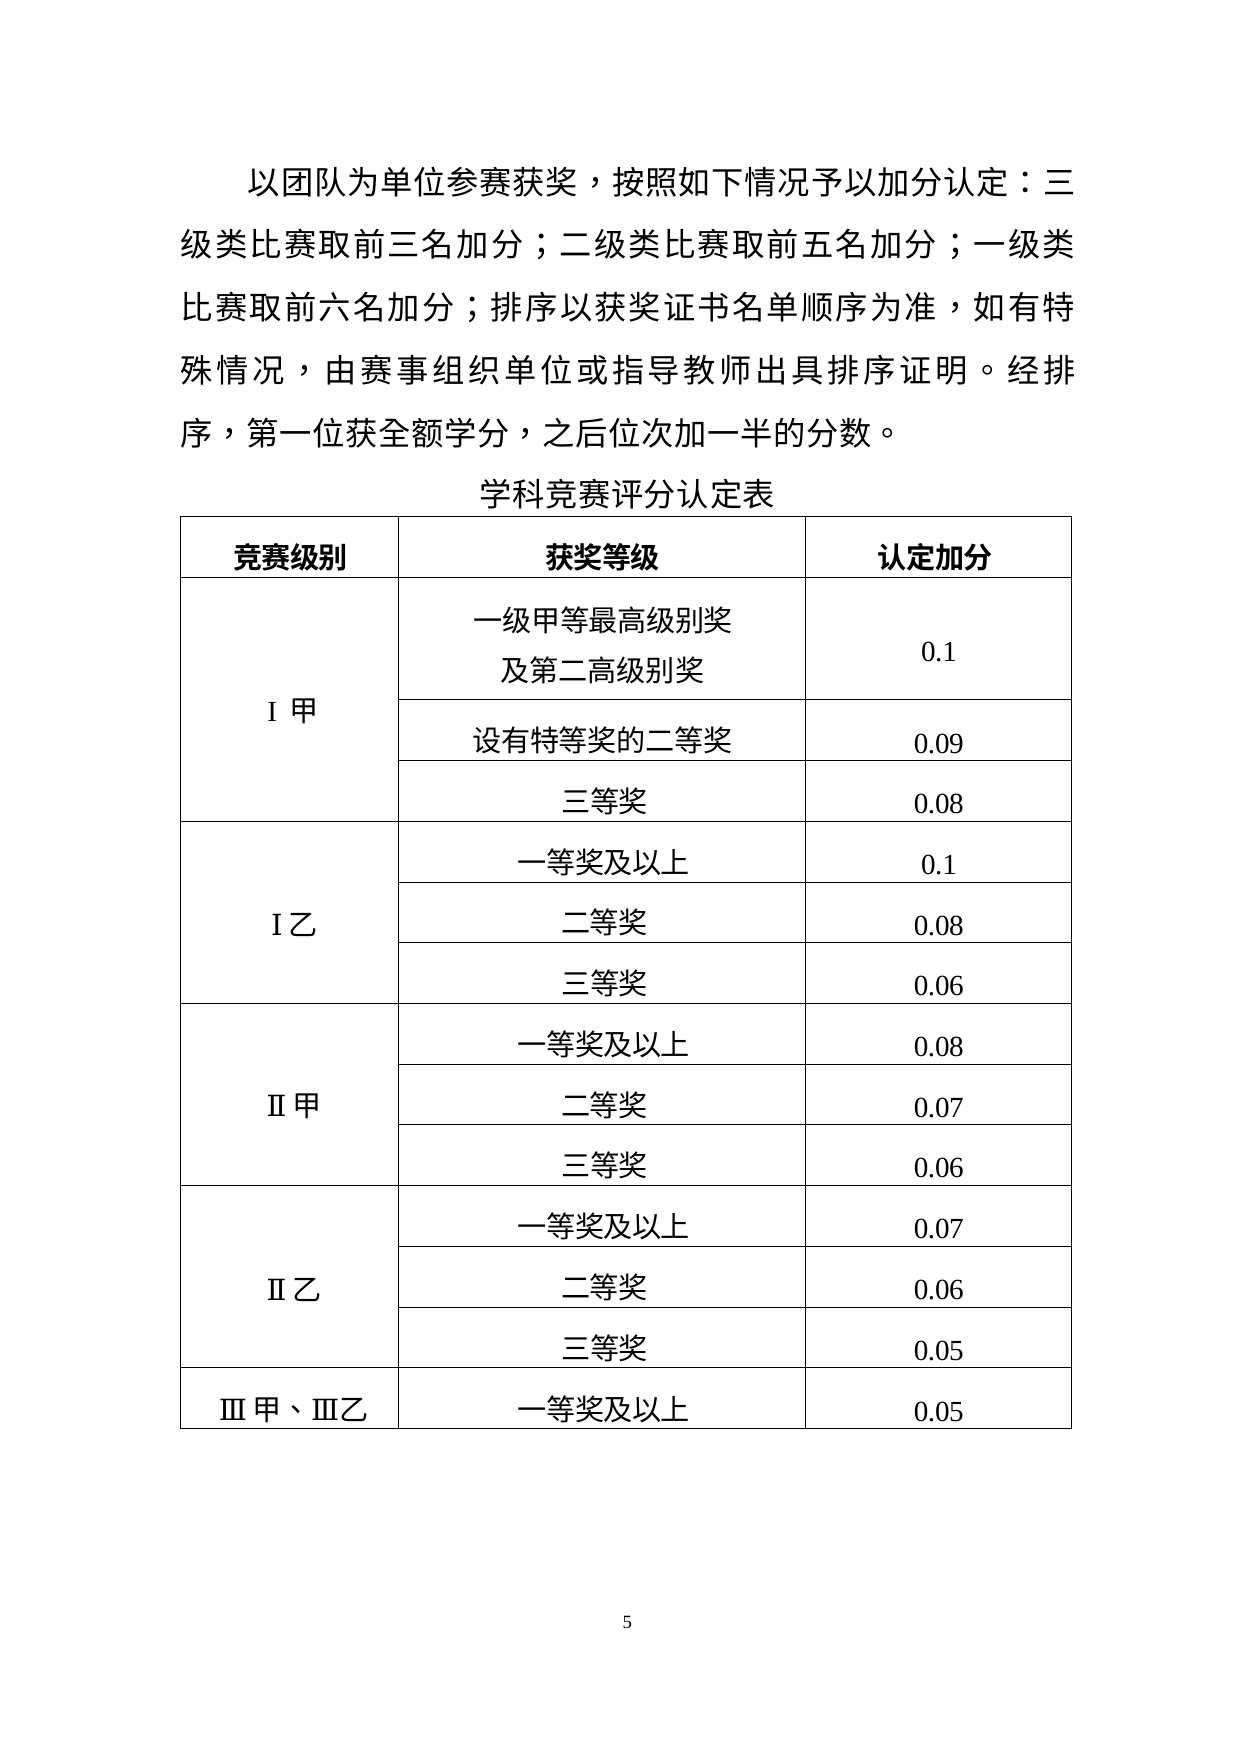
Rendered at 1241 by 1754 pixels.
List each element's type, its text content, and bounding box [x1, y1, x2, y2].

table_cell I 甲 [181, 578, 398, 821]
table_cell 0.09 [806, 700, 1071, 760]
table_cell 一级甲等最高级别奖 及第二高级别奖 [399, 578, 805, 699]
table_cell 0.08 [806, 883, 1071, 942]
table_header 认定加分 [806, 517, 1071, 577]
table_cell Ⅰ乙 [181, 822, 398, 1003]
table_cell Ⅲ甲、Ⅲ乙 [181, 1368, 398, 1428]
table_cell 0.08 [806, 1004, 1071, 1063]
table_cell 0.07 [806, 1065, 1071, 1124]
table_cell 0.06 [806, 943, 1071, 1003]
table_cell 一等奖及以上 [399, 1186, 805, 1246]
table_cell 一等奖及以上 [399, 1004, 805, 1063]
table_cell 一等奖及以上 [399, 822, 805, 881]
table_cell 二等奖 [399, 1065, 805, 1124]
table_cell 三等奖 [399, 943, 805, 1003]
table_cell 0.08 [806, 761, 1071, 821]
table_cell Ⅱ乙 [181, 1186, 398, 1367]
table_cell 0.06 [806, 1125, 1071, 1185]
table_cell 0.1 [806, 822, 1071, 881]
text 学科竞赛评分认定表 [479, 474, 1076, 514]
table_cell 三等奖 [399, 1125, 805, 1185]
table_cell 二等奖 [399, 1247, 805, 1306]
text 以团队为单位参赛获奖，按照如下情况予以加分认定：三级类比赛取前三名加分；二级类比赛取前五名加分；一级类比赛取前六名加分；排序以获奖证书名单顺序为准，如有特殊情况，由赛事组织单位或指导教师出具排序证明。经排序，第一位获全额学分，之后位次加一半的分数。 [181, 159, 1076, 455]
table_cell 0.05 [806, 1308, 1071, 1367]
table_header 获奖等级 [399, 517, 805, 577]
table_cell 三等奖 [399, 1308, 805, 1367]
table_cell 二等奖 [399, 883, 805, 942]
table_cell 一等奖及以上 [399, 1368, 805, 1428]
table_cell Ⅱ甲 [181, 1004, 398, 1185]
table_cell 三等奖 [399, 761, 805, 821]
table_cell 0.06 [806, 1247, 1071, 1306]
table_cell 0.1 [806, 578, 1071, 699]
table_cell 设有特等奖的二等奖 [399, 700, 805, 760]
table_cell 0.07 [806, 1186, 1071, 1246]
table_header 竞赛级别 [181, 517, 398, 577]
table_cell 0.05 [806, 1368, 1071, 1428]
